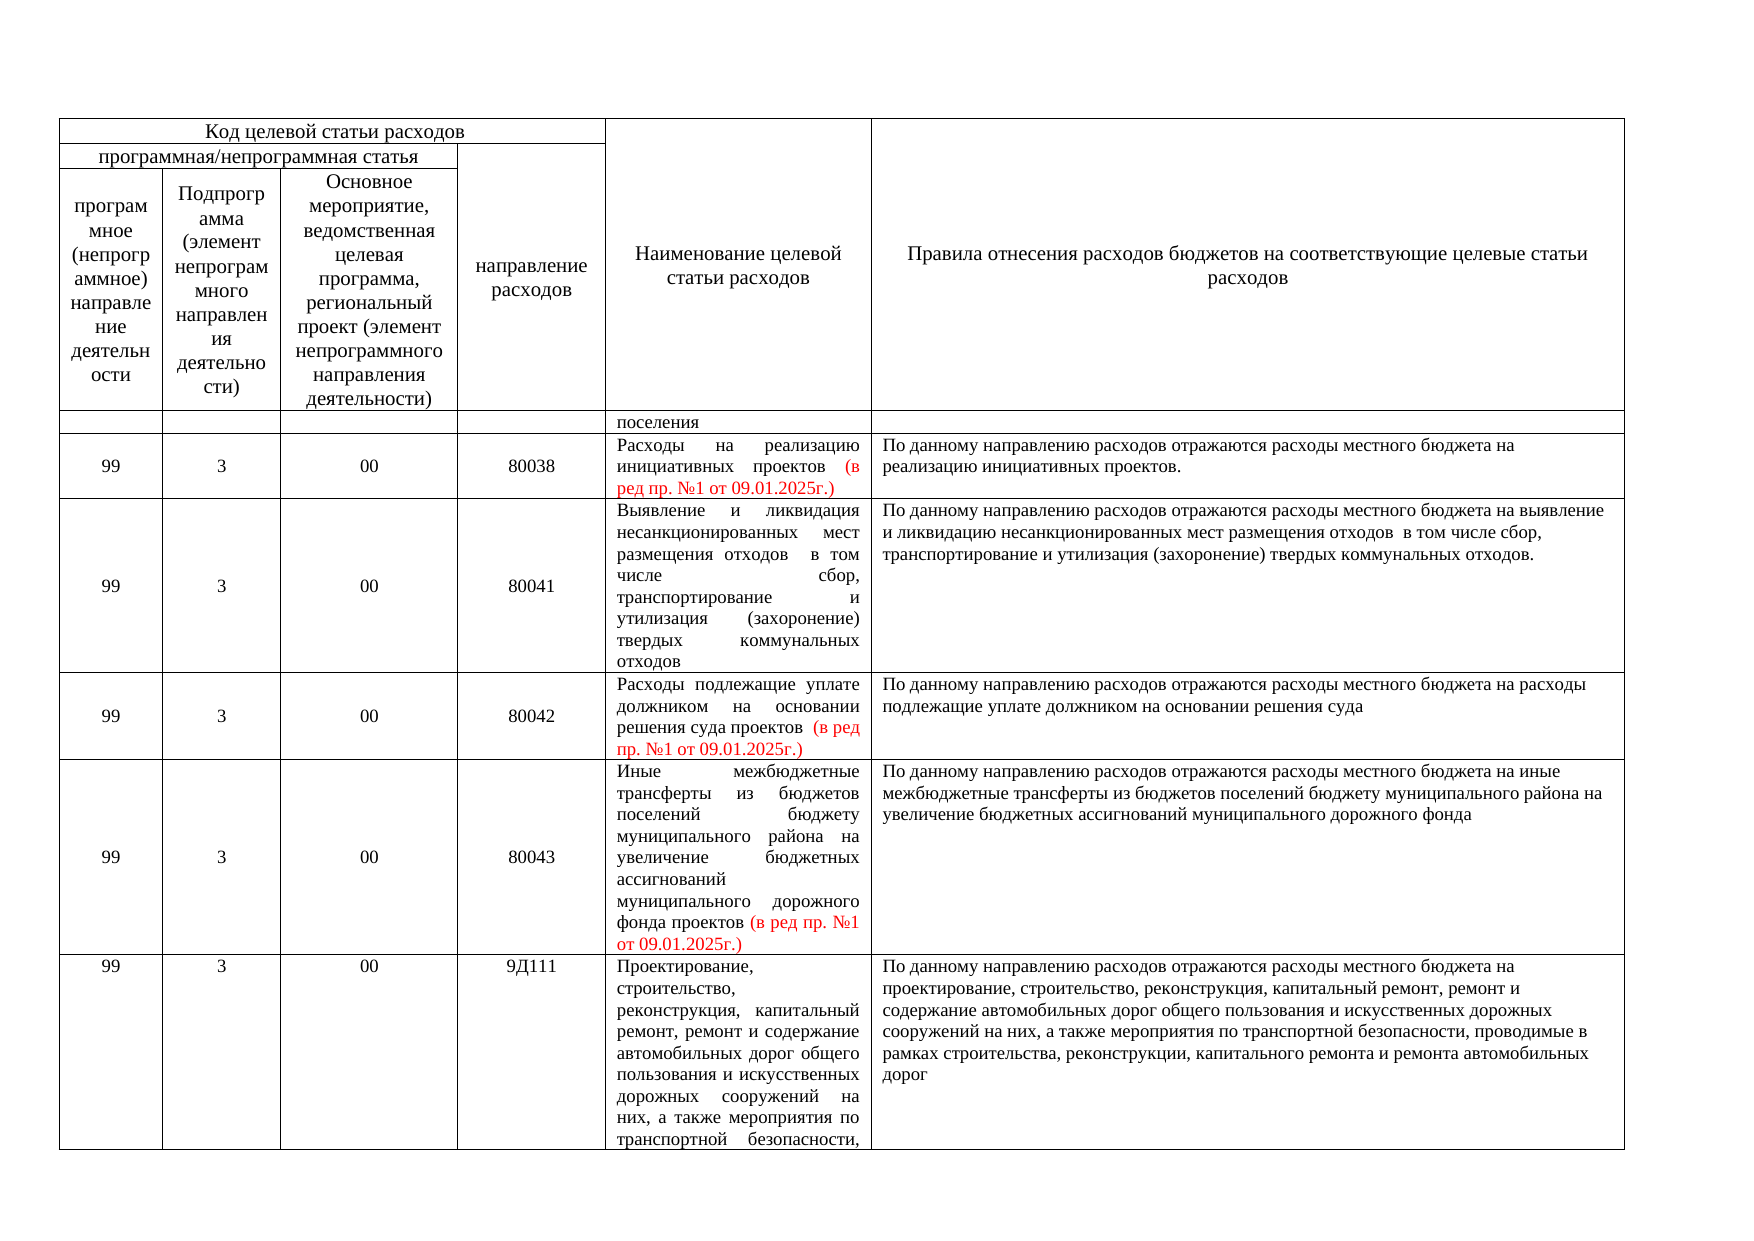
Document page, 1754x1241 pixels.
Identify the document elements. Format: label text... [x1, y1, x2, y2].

table_cell направление расходов [458, 144, 605, 410]
table_header Код целевой статьи расходов [60, 119, 605, 143]
table_header Правила отнесения расходов бюджетов на соответствующие целевые статьи расходов [872, 119, 1624, 410]
table_header Наименование целевой статьи расходов [606, 119, 871, 410]
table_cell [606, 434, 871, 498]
table_cell программная/непрограммная статья [60, 144, 457, 168]
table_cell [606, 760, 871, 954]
table_cell Подпрограмма (элемент непрограммного направления деятельности) [163, 169, 280, 410]
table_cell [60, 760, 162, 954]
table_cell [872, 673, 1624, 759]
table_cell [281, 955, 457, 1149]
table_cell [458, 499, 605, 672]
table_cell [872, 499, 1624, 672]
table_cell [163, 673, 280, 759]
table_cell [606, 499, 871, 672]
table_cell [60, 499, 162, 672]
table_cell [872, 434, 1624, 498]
table_cell Основное мероприятие, ведомственная целевая программа, региональный проект (элемент непрограммного направления деятельности) [281, 169, 457, 410]
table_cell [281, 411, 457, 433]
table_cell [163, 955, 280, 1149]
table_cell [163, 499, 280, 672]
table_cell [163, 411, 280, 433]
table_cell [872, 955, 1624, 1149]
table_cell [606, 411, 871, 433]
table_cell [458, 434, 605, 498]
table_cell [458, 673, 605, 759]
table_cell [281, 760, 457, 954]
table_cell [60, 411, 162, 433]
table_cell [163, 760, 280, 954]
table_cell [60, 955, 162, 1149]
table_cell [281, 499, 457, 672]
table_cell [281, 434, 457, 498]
table_cell программное (непрограммное) направление деятельности [60, 169, 162, 410]
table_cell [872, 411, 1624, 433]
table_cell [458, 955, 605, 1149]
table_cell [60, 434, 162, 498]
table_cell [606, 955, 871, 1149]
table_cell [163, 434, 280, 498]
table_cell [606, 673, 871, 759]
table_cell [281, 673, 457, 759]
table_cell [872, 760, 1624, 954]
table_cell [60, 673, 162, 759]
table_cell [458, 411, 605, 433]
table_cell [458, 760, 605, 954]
